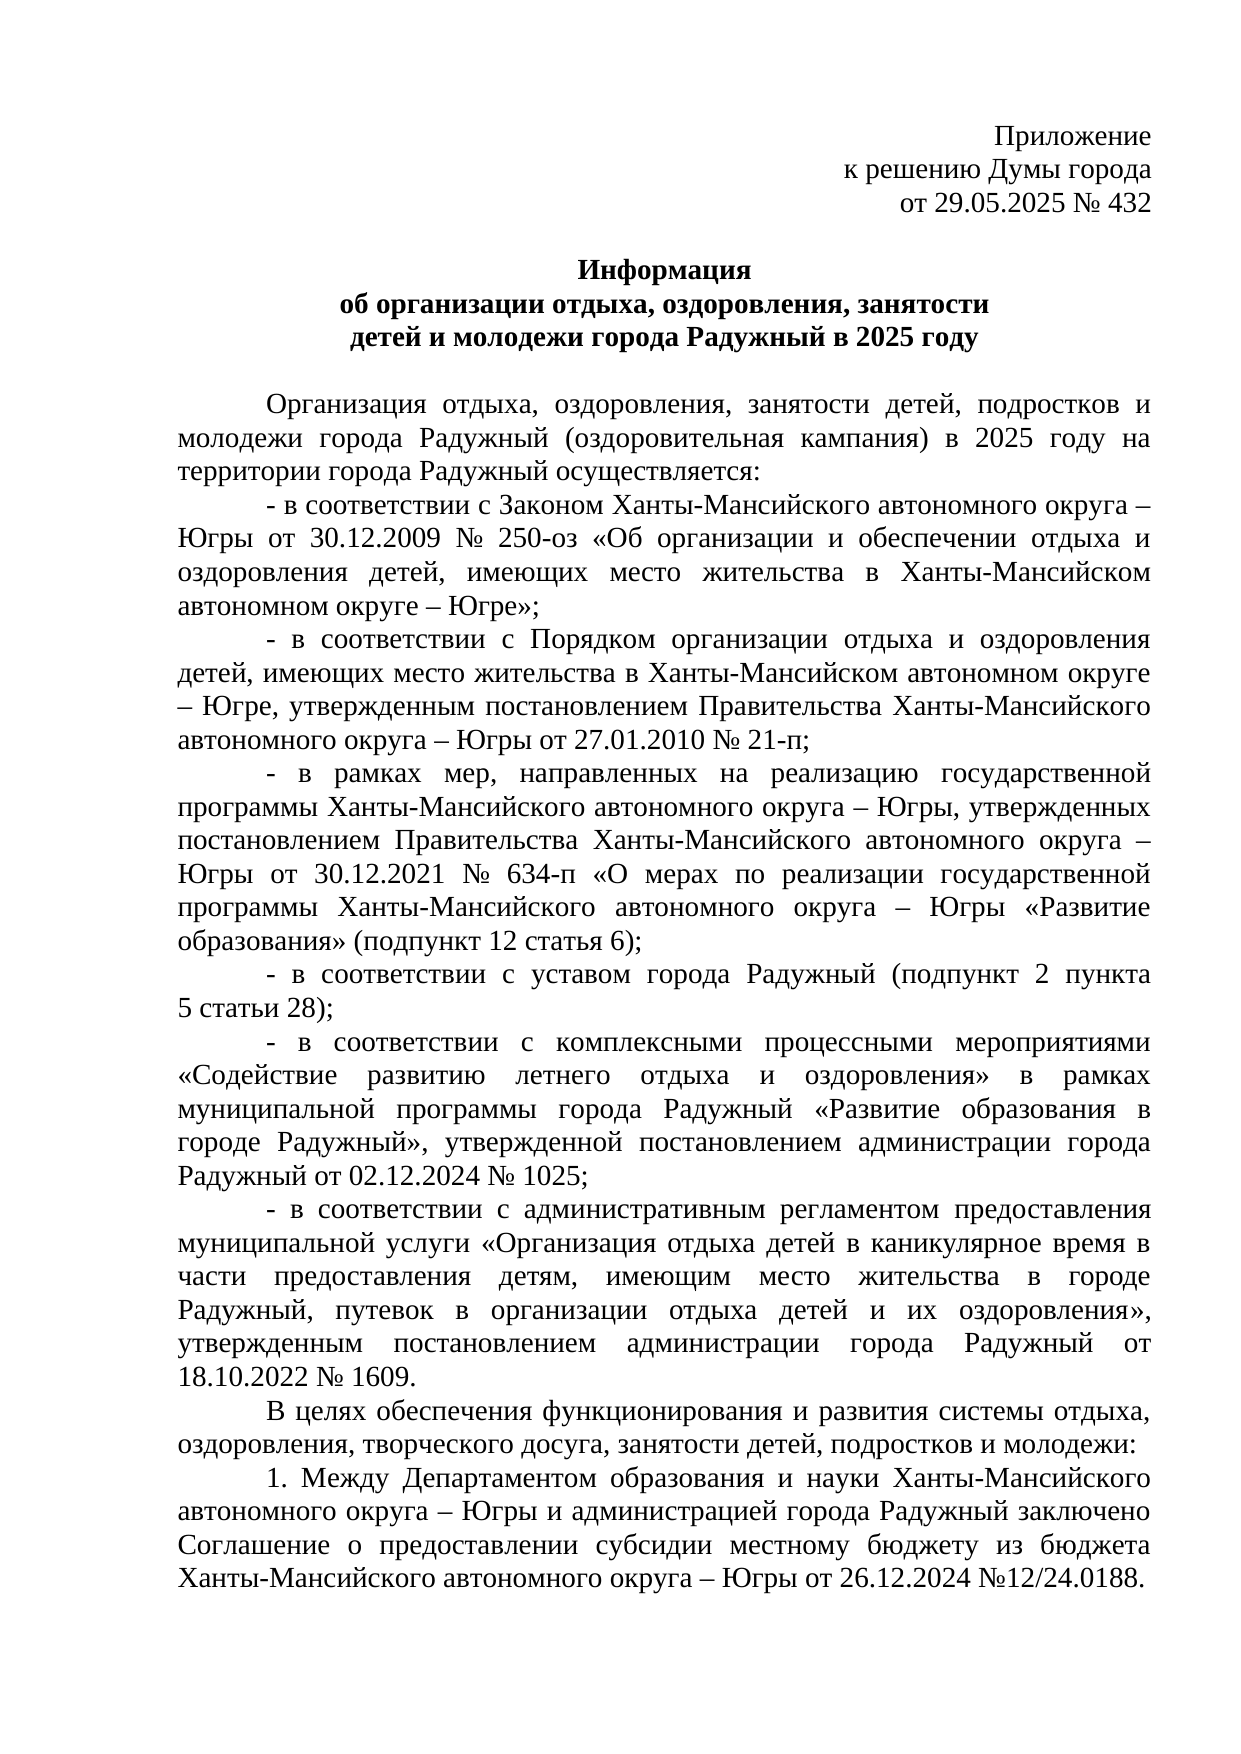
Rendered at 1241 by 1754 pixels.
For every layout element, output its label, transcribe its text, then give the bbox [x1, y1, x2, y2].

list В целях обеспечения функционирования и развития системы отдыха, оздоровления, творческого досуга, занятости детей, подростков и молодежи: [177, 1393, 1152, 1460]
text детей и молодежи города Радужный в 2025 году [177, 319, 1152, 353]
text к решению Думы города [177, 152, 1152, 185]
text - в соответствии с Порядком организации отдыха и оздоровления детей, имеющих место жительства в Ханты-Мансийском автономном округе – Югре, утвержденным постановлением Правительства Ханты-Мансийского автономного округа – Югры от 27.01.2010 № 21-п; [177, 621, 1152, 755]
text - в рамках мер, направленных на реализацию государственной программы Ханты-Мансийского автономного округа – Югры, утвержденных постановлением Правительства Ханты-Мансийского автономного округа – Югры от 30.12.2021 № 634-п «О мерах по реализации государственной программы Ханты-Мансийского автономного округа – Югры «Развитие образования» (подпункт 12 статья 6); [177, 755, 1152, 957]
list 1. Между Департаментом образования и науки Ханты-Мансийского автономного округа – Югры и администрацией города Радужный заключено Соглашение о предоставлении субсидии местному бюджету из бюджета Ханты-Мансийского автономного округа – Югры от 26.12.2024 №12/24.0188. [177, 1460, 1152, 1594]
text - в соответствии с Законом Ханты-Мансийского автономного округа – Югры от 30.12.2009 № 250-оз «Об организации и обеспечении отдыха и оздоровления детей, имеющих место жительства в Ханты-Мансийском автономном округе – Югре»; [177, 487, 1152, 621]
text Информация [177, 252, 1152, 286]
text - в соответствии с административным регламентом предоставления муниципальной услуги «Организация отдыха детей в каникулярное время в части предоставления детям, имеющим место жительства в городе Радужный, путевок в организации отдыха детей и их оздоровления», утвержденным постановлением администрации города Радужный от 18.10.2022 № 1609. [177, 1191, 1152, 1393]
text - в соответствии с уставом города Радужный (подпункт 2 пункта 5 статьи 28); [177, 957, 1152, 1024]
text - в соответствии с комплексными процессными мероприятиями «Содействие развитию летнего отдыха и оздоровления» в рамках муниципальной программы города Радужный «Развитие образования в городе Радужный», утвержденной постановлением администрации города Радужный от 02.12.2024 № 1025; [177, 1024, 1152, 1191]
text Организация отдыха, оздоровления, занятости детей, подростков и молодежи города Радужный (оздоровительная кампания) в 2025 году на территории города Радужный осуществляется: [177, 386, 1152, 487]
text Приложение [177, 118, 1152, 152]
text от 29.05.2025 № 432 [177, 185, 1152, 219]
text об организации отдыха, оздоровления, занятости [177, 286, 1152, 319]
